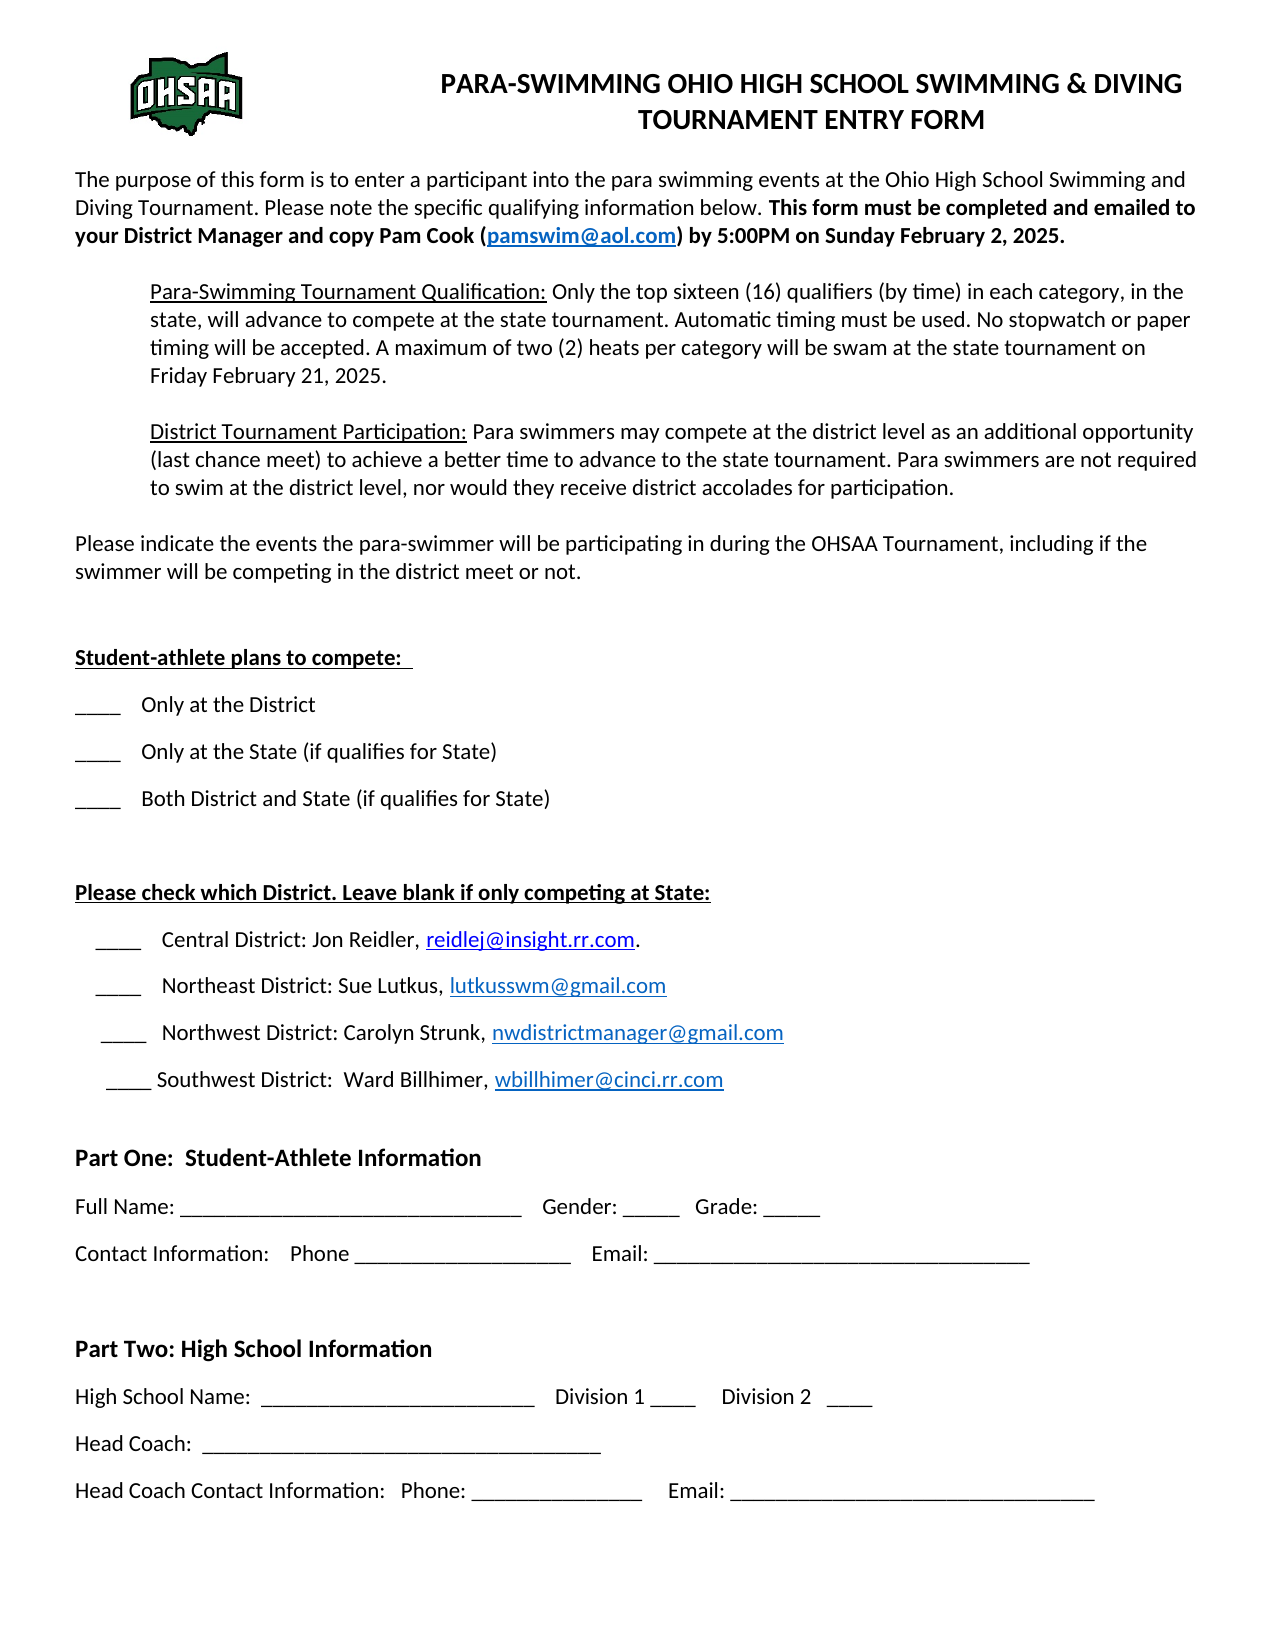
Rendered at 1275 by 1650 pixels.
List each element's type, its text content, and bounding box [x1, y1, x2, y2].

text ____ Central District: Jon Reidler, reidlej@insight.rr.com. [75, 925, 1200, 953]
text Student-athlete plans to compete: [75, 613, 1200, 671]
text Please indicate the events the para-swimmer will be participating in during the OHSAA Tournament, including if the swimmer will be competing in the district meet or not. [75, 529, 1200, 585]
text Contact Information: Phone ___________________ Email: _________________________________ [75, 1239, 1200, 1267]
text ____ Southwest District: Ward Billhimer, wbillhimer@cinci.rr.com [75, 1065, 1200, 1093]
text ____ Only at the District [75, 690, 1200, 718]
text ____ Only at the State (if qualifies for State) [75, 737, 1200, 765]
text ____ Northeast District: Sue Lutkus, lutkusswm@gmail.com [75, 972, 1200, 999]
text Part One: Student-Athlete Information [75, 1112, 1200, 1173]
text PARA-SWIMMING OHIO HIGH SCHOOL SWIMMING & DIVING TOURNAMENT ENTRY FORM [225, 66, 1200, 165]
text ____ Northwest District: Carolyn Strunk, nwdistrictmanager@gmail.com [75, 1018, 1200, 1046]
text High School Name: ________________________ Division 1 ____ Division 2 ____ [75, 1382, 1200, 1410]
text ____ Both District and State (if qualifies for State) [75, 784, 1200, 812]
text Full Name: ______________________________ Gender: _____ Grade: _____ [75, 1192, 1200, 1220]
text Head Coach: ___________________________________ [75, 1429, 1200, 1457]
text The purpose of this form is to enter a participant into the para swimming events at the Ohio High School Swimming and Diving Tournament. Please note the specific qualifying information below. This form must be completed and emailed to your District Manager and copy Pam Cook (pamswim@aol.com) by 5:00PM on Sunday February 2, 2025. [75, 165, 1200, 249]
text Part Two: High School Information [75, 1333, 1200, 1363]
text Please check which District. Leave blank if only competing at State: [75, 878, 1200, 906]
text District Tournament Participation: Para swimmers may compete at the district level as an additional opportunity (last chance meet) to achieve a better time to advance to the state tournament. Para swimmers are not required to swim at the district level, nor would they receive district accolades for participation. [150, 417, 1200, 501]
text Head Coach Contact Information: Phone: _______________ Email: ________________________________ [75, 1476, 1200, 1504]
text Para-Swimming Tournament Qualification: Only the top sixteen (16) qualifiers (by time) in each category, in the state, will advance to compete at the state tournament. Automatic timing must be used. No stopwatch or paper timing will be accepted. A maximum of two (2) heats per category will be swam at the state tournament on Friday February 21, 2025. [150, 277, 1200, 389]
picture [117, 25, 255, 163]
